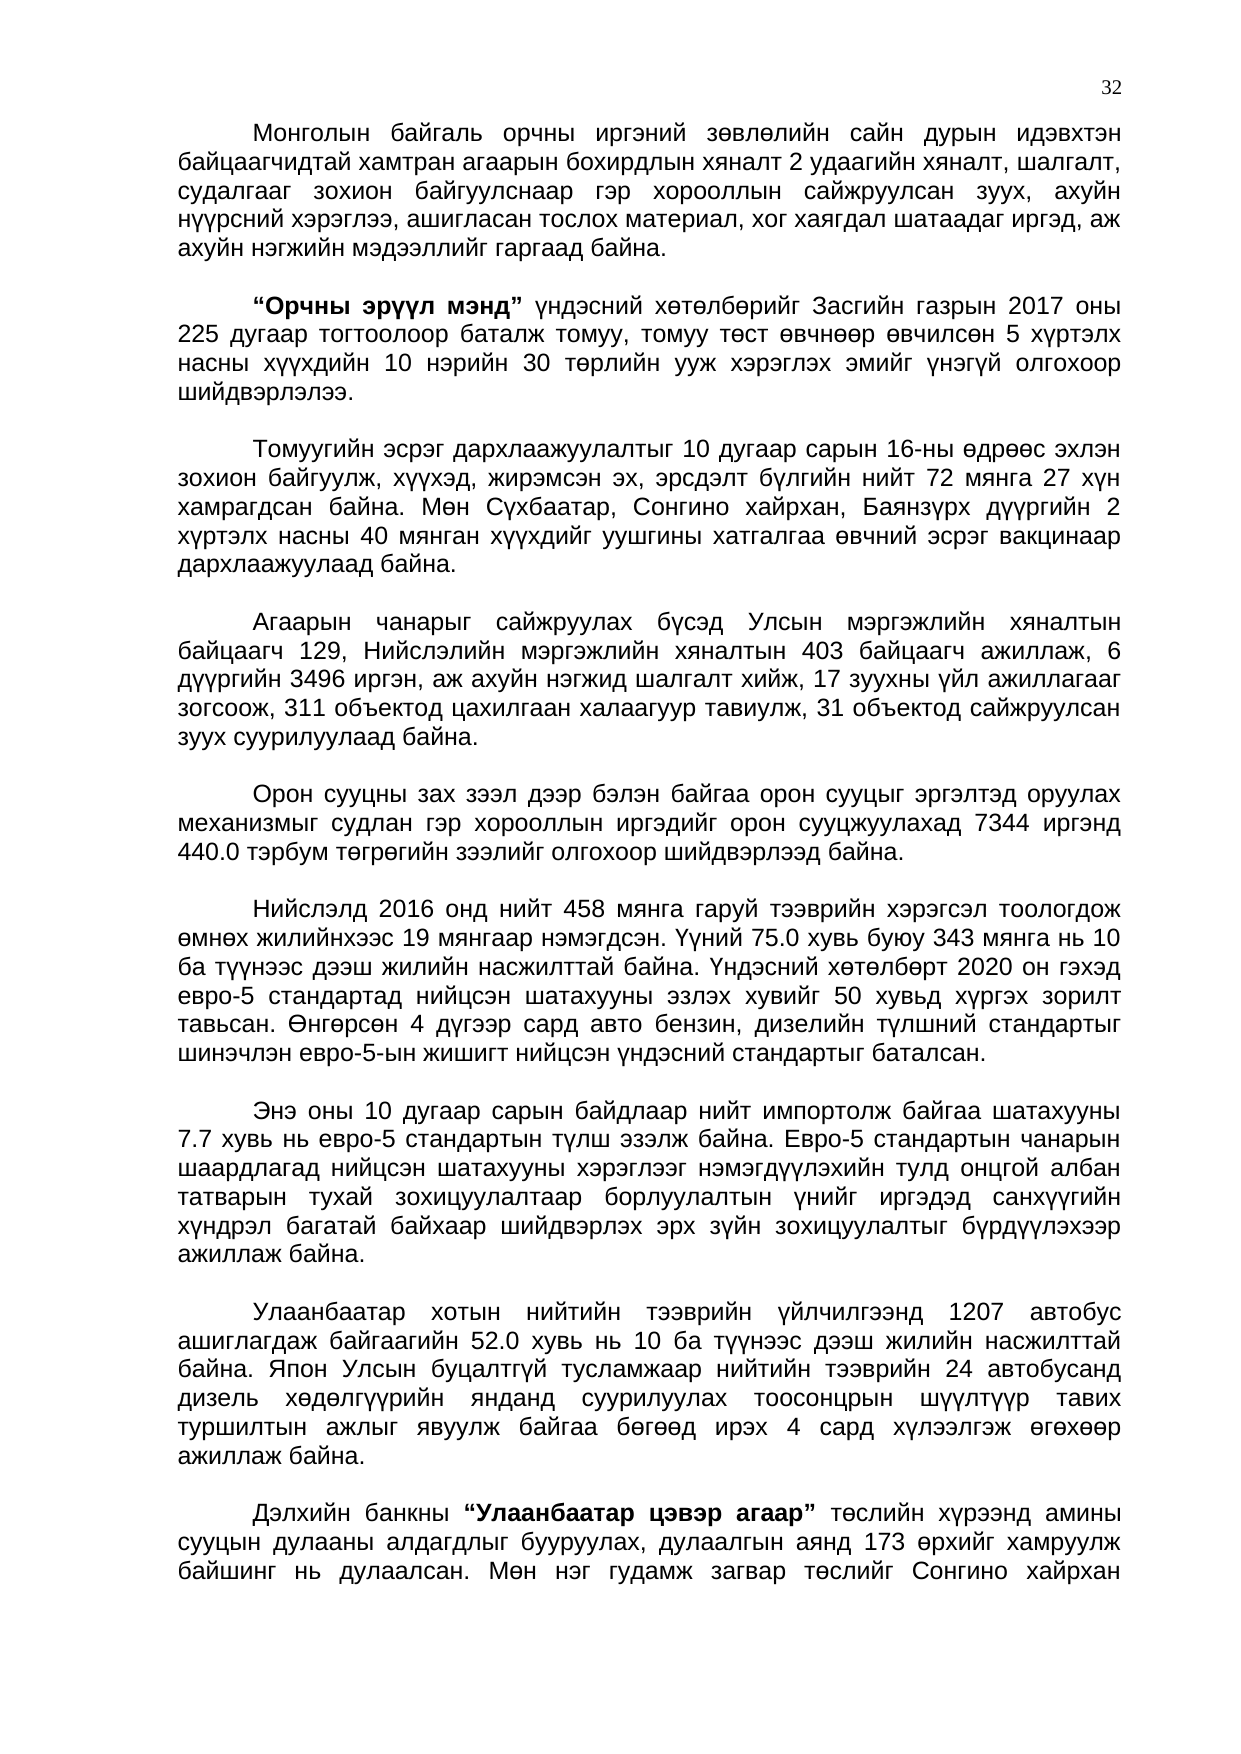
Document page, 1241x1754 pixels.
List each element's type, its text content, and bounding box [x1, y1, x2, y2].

text Орон сууцны зах зээл дээр бэлэн байгаа орон сууцыг эргэлтэд оруулах механизмыг судлан гэр хорооллын иргэдийг орон сууцжуулахад 7344 иргэнд 440.0 тэрбум төгрөгийн зээлийг олгохоор шийдвэрлээд байна. [177, 779, 1122, 866]
text Нийслэлд 2016 онд нийт 458 мянга гаруй тээврийн хэрэгсэл тоологдож өмнөх жилийнхээс 19 мянгаар нэмэгдсэн. Үүний 75.0 хувь буюу 343 мянга нь 10 ба түүнээс дээш жилийн насжилттай байна. Үндэсний хөтөлбөрт 2020 он гэхэд евро-5 стандартад нийцсэн шатахууны эзлэх хувийг 50 хувьд хүргэх зорилт тавьсан. Өнгөрсөн 4 дүгээр сард авто бензин, дизелийн түлшний стандартыг шинэчлэн евро-5-ын жишигт нийцсэн үндэсний стандартыг баталсан. [177, 894, 1122, 1067]
text Энэ оны 10 дугаар сарын байдлаар нийт импортолж байгаа шатахууны 7.7 хувь нь евро-5 стандартын түлш эзэлж байна. Евро-5 стандартын чанарын шаардлагад нийцсэн шатахууны хэрэглээг нэмэгдүүлэхийн тулд онцгой албан татварын тухай зохицуулалтаар борлуулалтын үнийг иргэдэд санхүүгийн хүндрэл багатай байхаар шийдвэрлэх эрх зүйн зохицуулалтыг бүрдүүлэхээр ажиллаж байна. [177, 1096, 1122, 1268]
text Улаанбаатар хотын нийтийн тээврийн үйлчилгээнд 1207 автобус ашиглагдаж байгаагийн 52.0 хувь нь 10 ба түүнээс дээш жилийн насжилттай байна. Япон Улсын буцалтгүй тусламжаар нийтийн тээврийн 24 автобусанд дизель хөдөлгүүрийн янданд суурилуулах тоосонцрын шүүлтүүр тавих туршилтын ажлыг явуулж байгаа бөгөөд ирэх 4 сард хүлээлгэж өгөхөөр ажиллаж байна. [177, 1297, 1122, 1469]
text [177, 1498, 1122, 1584]
text Монголын байгаль орчны иргэний зөвлөлийн сайн дурын идэвхтэн байцаагчидтай хамтран агаарын бохирдлын хяналт 2 удаагийн хяналт, шалгалт, судалгааг зохион байгуулснаар гэр хорооллын сайжруулсан зуух, ахуйн нүүрсний хэрэглээ, ашигласан тослох материал, хог хаягдал шатаадаг иргэд, аж ахуйн нэгжийн мэдээллийг гаргаад байна. [177, 118, 1122, 262]
text Томуугийн эсрэг дархлаажуулалтыг 10 дугаар сарын 16-ны өдрөөс эхлэн зохион байгуулж, хүүхэд, жирэмсэн эх, эрсдэлт бүлгийн нийт 72 мянга 27 хүн хамрагдсан байна. Мөн Сүхбаатар, Сонгино хайрхан, Баянзүрх дүүргийн 2 хүртэлх насны 40 мянган хүүхдийг уушгины хатгалгаа өвчний эсрэг вакцинаар дархлаажуулаад байна. [177, 434, 1122, 578]
text Агаарын чанарыг сайжруулах бүсэд Улсын мэргэжлийн хяналтын байцаагч 129, Нийслэлийн мэргэжлийн хяналтын 403 байцаагч ажиллаж, 6 дүүргийн 3496 иргэн, аж ахуйн нэгжид шалгалт хийж, 17 зуухны үйл ажиллагааг зогсоож, 311 объектод цахилгаан халаагуур тавиулж, 31 объектод сайжруулсан зуух суурилуулаад байна. [177, 607, 1122, 751]
text “Орчны эрүүл мэнд” үндэсний хөтөлбөрийг Засгийн газрын 2017 оны 225 дугаар тогтоолоор баталж томуу, томуу төст өвчнөөр өвчилсөн 5 хүртэлх насны хүүхдийн 10 нэрийн 30 төрлийн ууж хэрэглэх эмийг үнэгүй олгохоор шийдвэрлэлээ. [177, 291, 1122, 406]
